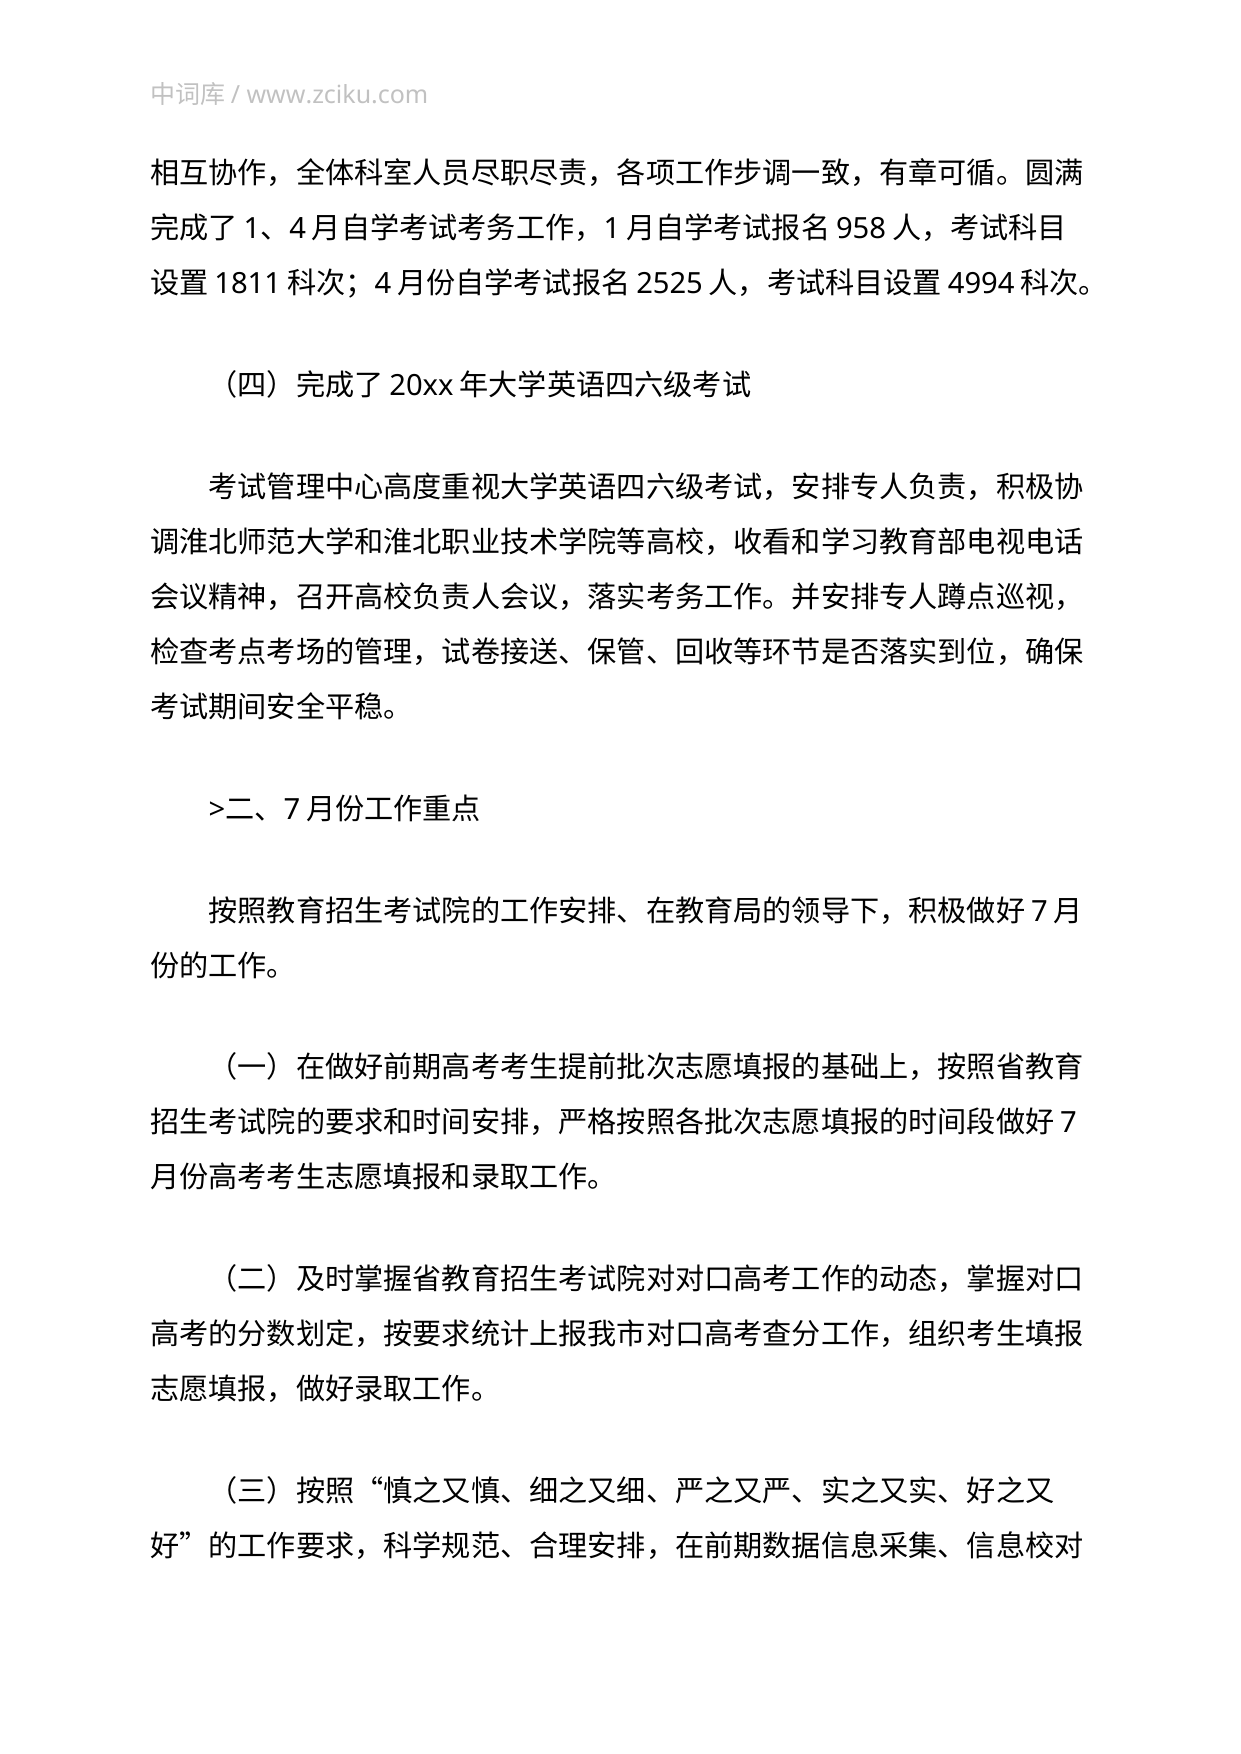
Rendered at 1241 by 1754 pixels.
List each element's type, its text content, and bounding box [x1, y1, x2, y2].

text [150, 150, 1090, 302]
text （一）在做好前期高考考生提前批次志愿填报的基础上，按照省教育招生考试院的要求和时间安排，严格按照各批次志愿填报的时间段做好7月份高考考生志愿填报和录取工作。 [150, 1044, 1090, 1196]
text >二、7月份工作重点 [150, 785, 1090, 828]
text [150, 1467, 1090, 1564]
text 考试管理中心高度重视大学英语四六级考试，安排专人负责，积极协调淮北师范大学和淮北职业技术学院等高校，收看和学习教育部电视电话会议精神，召开高校负责人会议，落实考务工作。并安排专人蹲点巡视，检查考点考场的管理，试卷接送、保管、回收等环节是否落实到位，确保考试期间安全平稳。 [150, 464, 1090, 726]
text （二）及时掌握省教育招生考试院对对口高考工作的动态，掌握对口高考的分数划定，按要求统计上报我市对口高考查分工作，组织考生填报志愿填报，做好录取工作。 [150, 1256, 1090, 1408]
text （四）完成了20xx年大学英语四六级考试 [150, 362, 1090, 404]
text 按照教育招生考试院的工作安排、在教育局的领导下，积极做好7月份的工作。 [150, 887, 1090, 984]
